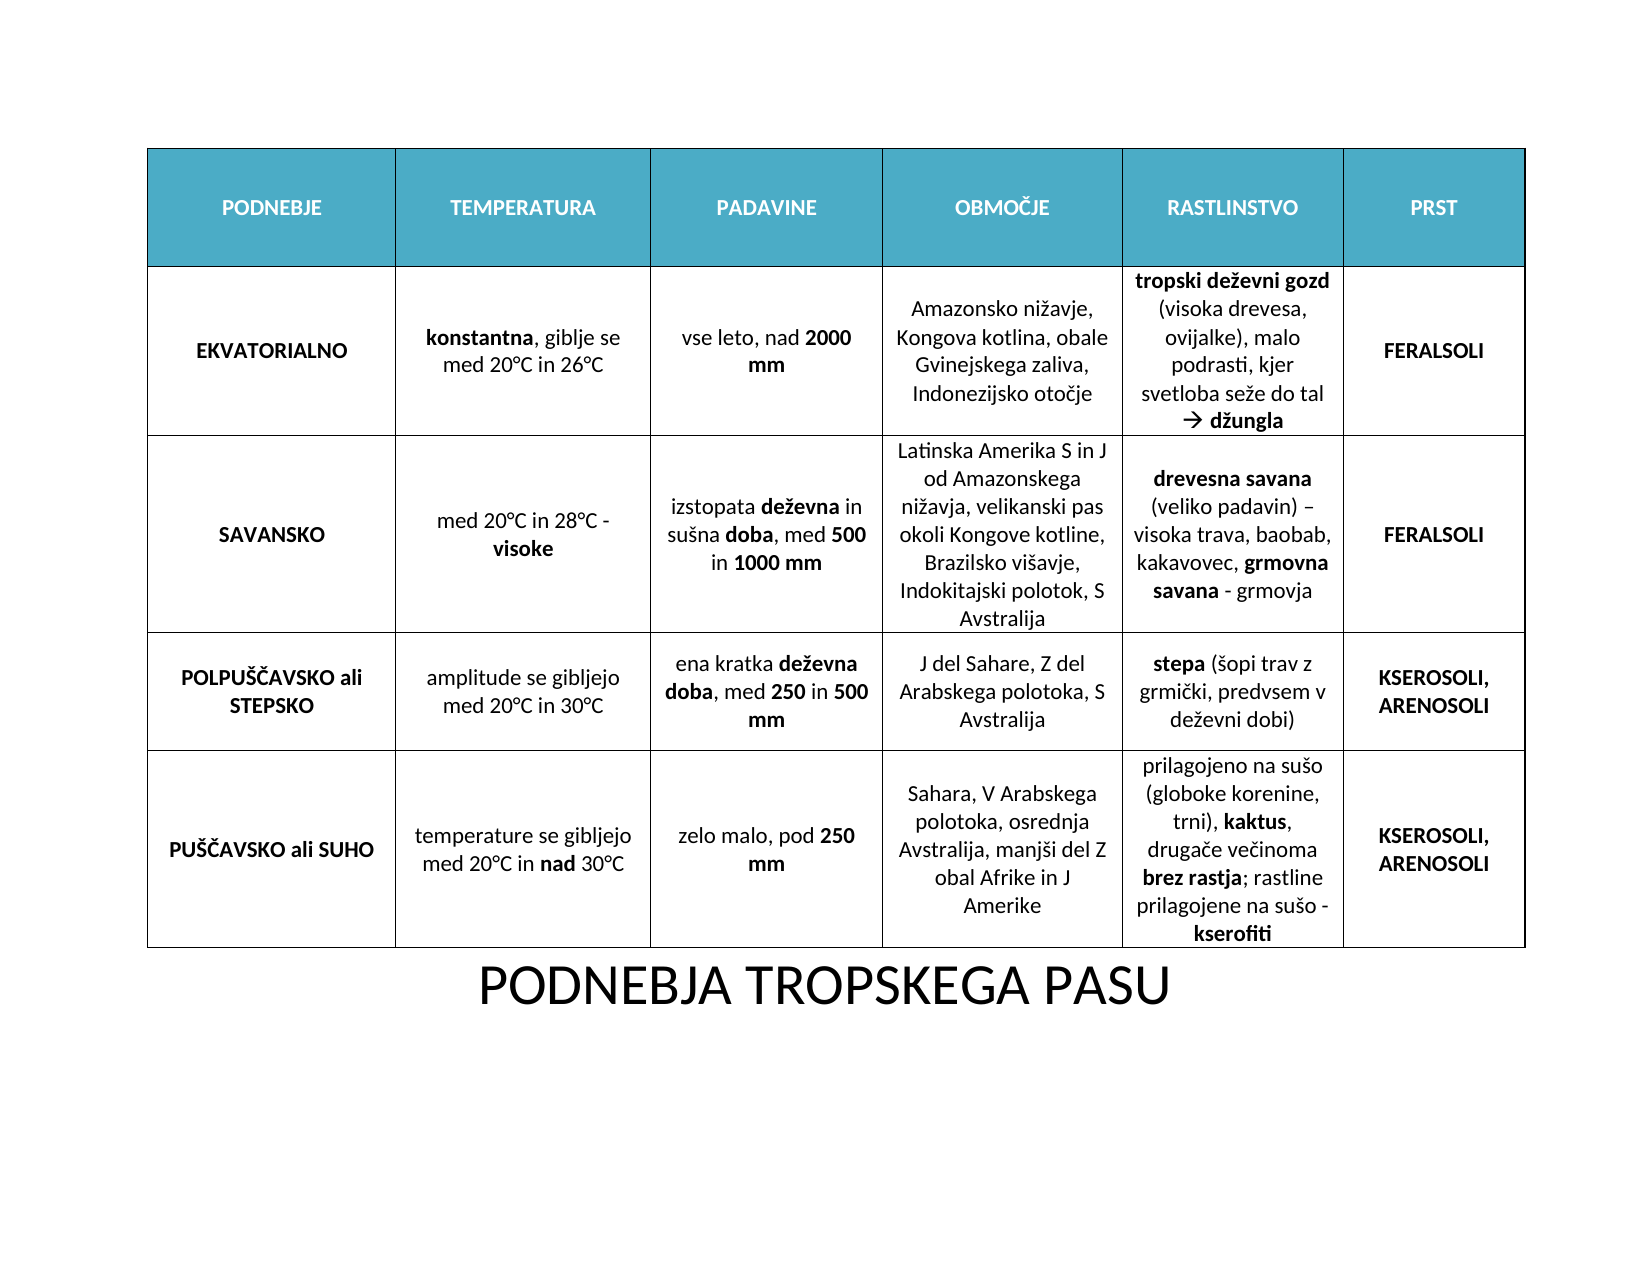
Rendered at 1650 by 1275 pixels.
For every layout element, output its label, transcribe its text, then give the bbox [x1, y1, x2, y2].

table_cell temperature se gibljejo med 20°C in nad 30°C [396, 751, 650, 947]
table_header PADAVINE [651, 149, 882, 266]
text PODNEBJA TROPSKEGA PASU [148, 948, 1502, 1019]
table_cell vse leto, nad 2000 mm [651, 267, 882, 435]
table_cell zelo malo, pod 250 mm [651, 751, 882, 947]
table_header PRST [1344, 149, 1524, 266]
table_cell izstopata deževna in sušna doba, med 500 in 1000 mm [651, 436, 882, 632]
table_cell ena kratka deževna doba, med 250 in 500 mm [651, 633, 882, 750]
table_cell Amazonsko nižavje, Kongova kotlina, obale Gvinejskega zaliva, Indonezijsko otočje [883, 267, 1122, 435]
table_cell KSEROSOLI, ARENOSOLI [1344, 633, 1524, 750]
table_cell SAVANSKO [148, 436, 395, 632]
table_cell konstantna, giblje se med 20°C in 26°C [396, 267, 650, 435]
table_cell Latinska Amerika S in J od Amazonskega nižavja, velikanski pas okoli Kongove kotline, Brazilsko višavje, Indokitajski polotok, S Avstralija [883, 436, 1122, 632]
table_cell tropski deževni gozd (visoka drevesa, ovijalke), malo podrasti, kjer svetloba seže do tal džungla [1123, 267, 1343, 435]
table_cell Sahara, V Arabskega polotoka, osrednja Avstralija, manjši del Z obal Afrike in J Amerike [883, 751, 1122, 947]
table_cell FERALSOLI [1344, 267, 1524, 435]
table_cell POLPUŠČAVSKO ali STEPSKO [148, 633, 395, 750]
table_header PODNEBJE [148, 149, 395, 266]
table_cell KSEROSOLI, ARENOSOLI [1344, 751, 1524, 947]
table_header TEMPERATURA [396, 149, 650, 266]
table_cell FERALSOLI [1344, 436, 1524, 632]
table_cell PUŠČAVSKO ali SUHO [148, 751, 395, 947]
table_cell EKVATORIALNO [148, 267, 395, 435]
table_cell prilagojeno na sušo (globoke korenine, trni), kaktus, drugače večinoma brez rastja; rastline prilagojene na sušo - kserofiti [1123, 751, 1343, 947]
table_cell amplitude se gibljejo med 20°C in 30°C [396, 633, 650, 750]
table_cell drevesna savana (veliko padavin) – visoka trava, baobab, kakavovec, grmovna savana - grmovja [1123, 436, 1343, 632]
table_header OBMOČJE [883, 149, 1122, 266]
table_cell J del Sahare, Z del Arabskega polotoka, S Avstralija [883, 633, 1122, 750]
table_header RASTLINSTVO [1123, 149, 1343, 266]
table_cell med 20°C in 28°C - visoke [396, 436, 650, 632]
table_cell stepa (šopi trav z grmički, predvsem v deževni dobi) [1123, 633, 1343, 750]
